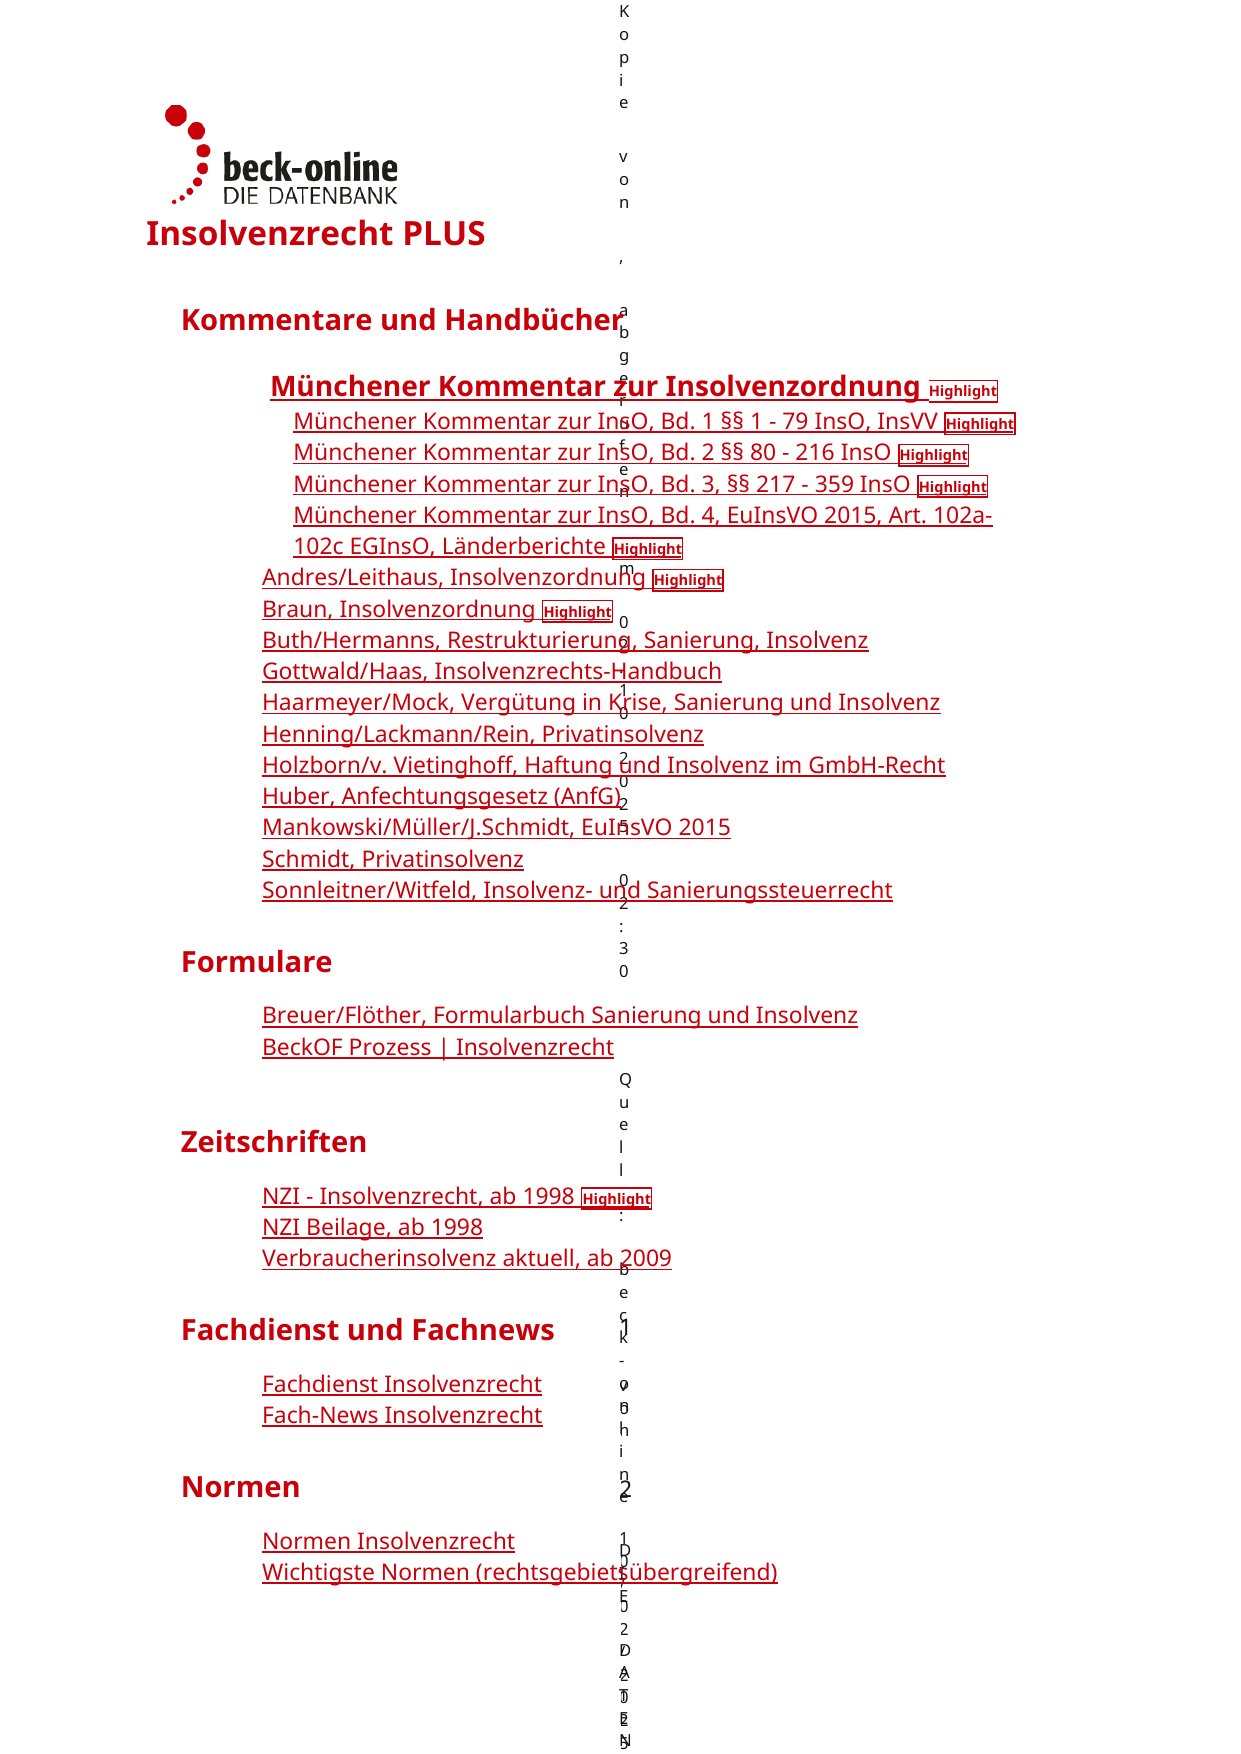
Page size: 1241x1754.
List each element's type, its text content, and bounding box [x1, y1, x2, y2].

picture [165, 105, 398, 204]
text Mankowski/​Müller/​J.Schmidt, EuInsVO 2015 [241, 811, 1034, 842]
text Münchener Kommentar zur Insolvenzordnung Highlight [241, 367, 1034, 405]
text Buth/​Hermanns, Restrukturierung, Sanierung, Insolvenz [241, 624, 1034, 655]
text Münchener Kommentar zur InsO, Bd. 1 §§ 1 - 79 InsO, InsVV Highlight [293, 405, 1034, 436]
text Münchener Kommentar zur InsO, Bd. 3, §§ 217 - 359 InsO Highlight [272, 467, 1034, 499]
text Fachdienst Insolvenzrecht [241, 1368, 1034, 1399]
text Schmidt, Privatinsolvenz [241, 842, 1034, 874]
text Breuer/​Flöther, Formularbuch Sanierung und Insolvenz [241, 999, 1034, 1031]
text NZI Beilage, ab 1998 [241, 1211, 1034, 1242]
text Zeitschriften [156, 1109, 1063, 1173]
text Haarmeyer/​Mock, Vergütung in Krise, Sanierung und Insolvenz [241, 686, 1034, 717]
text Kommentare und Handbücher [156, 286, 1063, 351]
text Fach-News Insolvenzrecht [241, 1399, 1034, 1430]
text Normen [156, 1454, 1063, 1518]
text Normen Insolvenzrecht [241, 1525, 1034, 1556]
text Holzborn/​v. Vietinghoff, Haftung und Insolvenz im GmbH-Recht [241, 749, 1034, 780]
text Münchener Kommentar zur InsO, Bd. 4, EuInsVO 2015, Art. 102a-102c EGInsO, Länderberichte Highlight [272, 499, 1034, 561]
title Insolvenzrecht PLUS [146, 203, 1078, 261]
text NZI - Insolvenzrecht, ab 1998 Highlight [241, 1180, 1034, 1211]
text Sonnleitner/​Witfeld, Insolvenz- und Sanierungssteuerrecht [241, 874, 1034, 905]
text BeckOF Prozess | Insolvenzrecht [241, 1031, 1034, 1062]
text Wichtigste Normen (rechtsgebietsübergreifend) [241, 1556, 1034, 1587]
text Münchener Kommentar zur InsO, Bd. 2 §§ 80 - 216 InsO Highlight [272, 436, 1034, 467]
text Formulare [156, 928, 1063, 993]
text Andres/​Leithaus, Insolvenzordnung Highlight [241, 561, 1034, 592]
text Fachdienst und Fachnews [156, 1297, 1063, 1362]
text Gottwald/​Haas, Insolvenzrechts-Handbuch [241, 655, 1034, 686]
text Verbraucherinsolvenz aktuell, ab 2009 [241, 1242, 1034, 1273]
text Henning/​Lackmann/​Rein, Privatinsolvenz [241, 717, 1034, 749]
text Braun, Insolvenzordnung Highlight [241, 592, 1034, 624]
text Huber, Anfechtungsgesetz (AnfG) [241, 780, 1034, 811]
